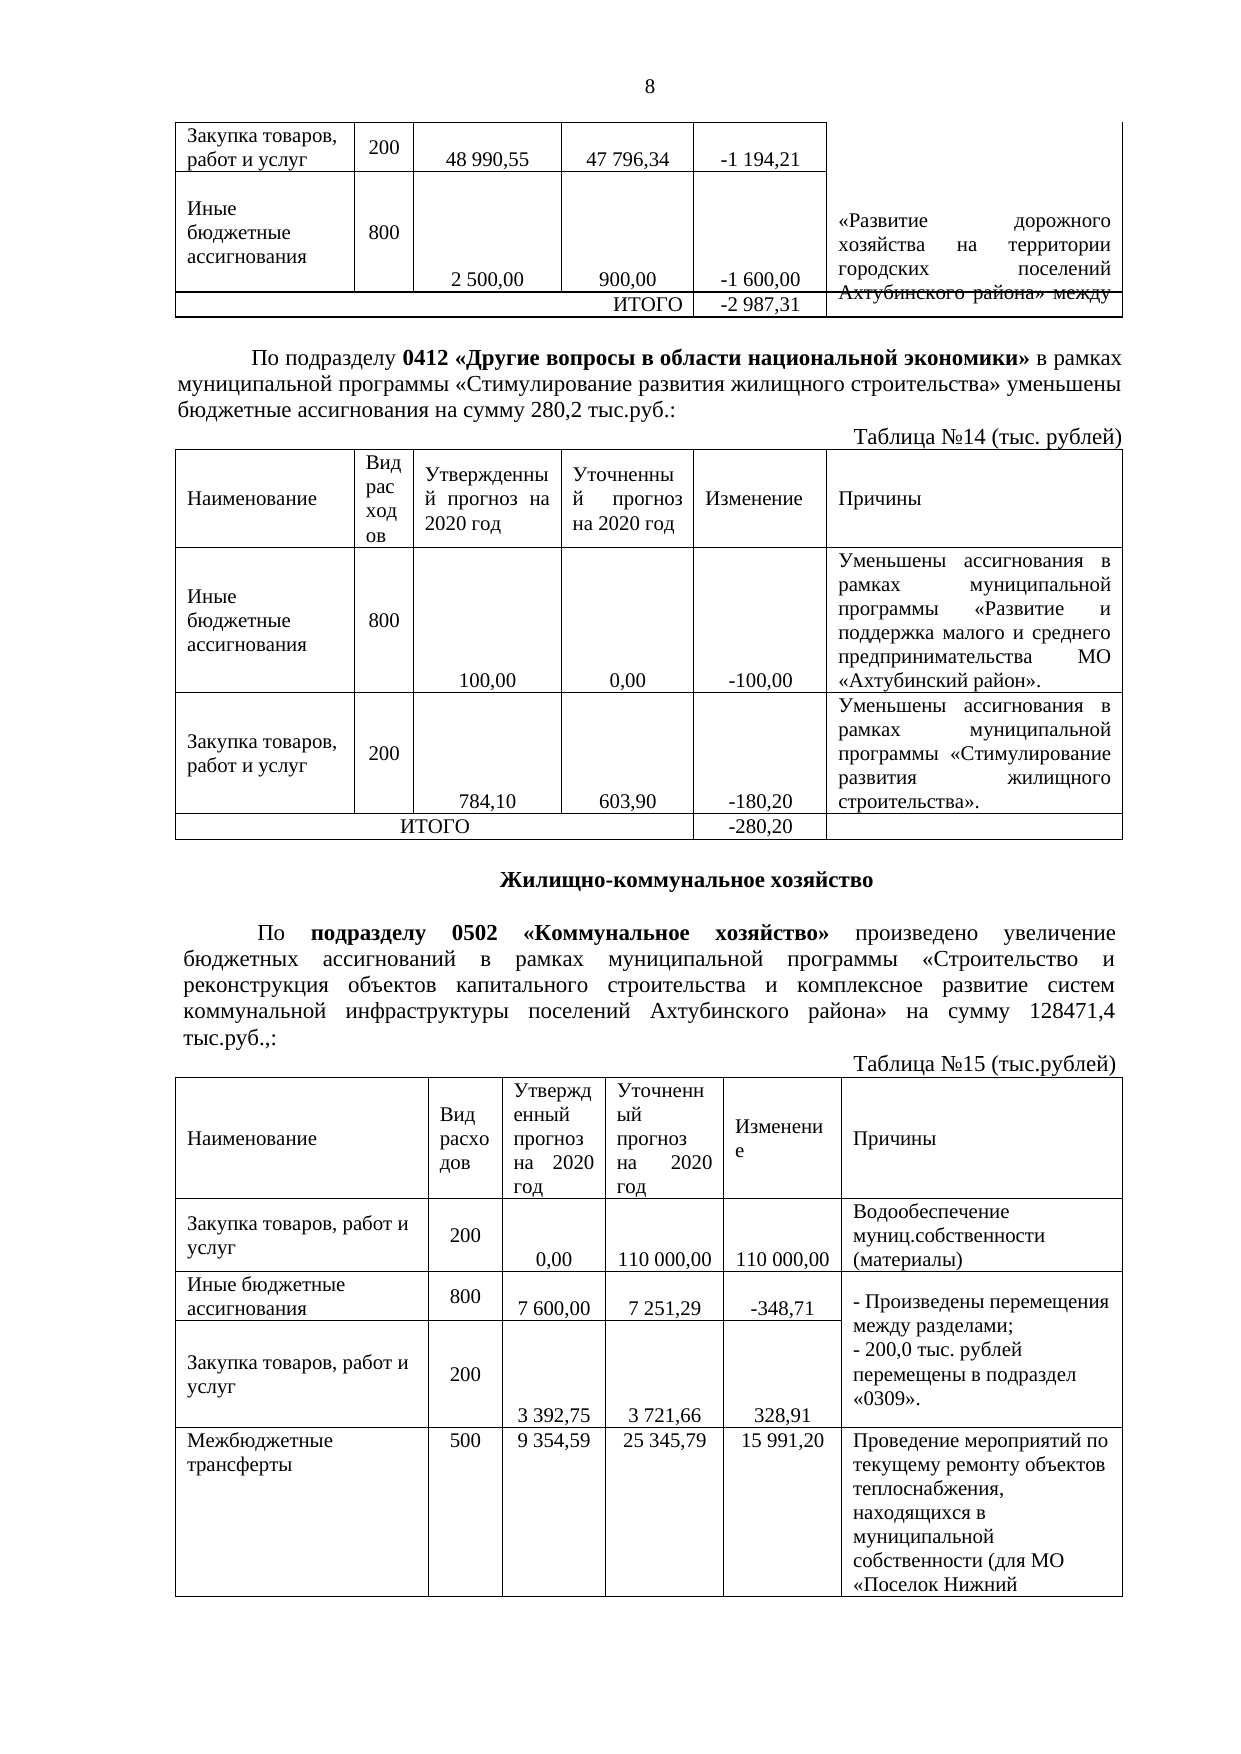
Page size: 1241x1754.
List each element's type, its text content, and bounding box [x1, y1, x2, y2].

table_cell Иные бюджетные ассигнования [176, 1272, 428, 1320]
table_cell -180,20 [694, 693, 826, 813]
table_cell 25 345,79 [606, 1428, 723, 1596]
text Жилищно-коммунальное хозяйство [183, 866, 1116, 892]
table_header Вид расходов [355, 450, 413, 547]
table_cell - Произведены перемещения между разделами; - 200,0 тыс. рублей перемещены в подраздел «0309». [842, 1272, 1122, 1427]
table_cell ИТОГО [176, 293, 693, 316]
table_cell 9 354,59 [503, 1428, 605, 1596]
table_cell 900,00 [562, 172, 693, 291]
table_cell [827, 293, 1122, 316]
table_cell -280,20 [694, 814, 826, 838]
table_cell -348,71 [724, 1272, 841, 1320]
table_cell Уменьшены ассигнования в рамках муниципальной программы «Развитие и поддержка малого и среднего предпринимательства МО «Ахтубинский район». [827, 548, 1122, 692]
table_cell 3 721,66 [606, 1321, 723, 1427]
table_cell Закупка товаров, работ и услуг [176, 1321, 428, 1427]
table_cell 200 [429, 1321, 502, 1427]
table_cell 500 [429, 1428, 502, 1596]
table_cell Иные бюджетные ассигнования [176, 172, 354, 291]
table_header Утвержденный прогноз на 2020 год [503, 1078, 605, 1198]
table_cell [176, 123, 354, 171]
table_header Причины [827, 450, 1122, 547]
text По подразделу 0502 «Коммунальное хозяйство» произведено увеличение бюджетных ассигнований в рамках муниципальной программы «Строительство и реконструкция объектов капитального строительства и комплексное развитие систем коммунальной инфраструктуры поселений Ахтубинского района» на сумму 128471,4 тыс.руб.,: [183, 918, 1116, 1050]
table_cell 110 000,00 [606, 1199, 723, 1271]
table_cell Водообеспечение муниц.собственности (материалы) [842, 1199, 1122, 1271]
table_cell 15 991,20 [724, 1428, 841, 1596]
table_cell 100,00 [414, 548, 561, 692]
table_header Уточненный прогноз на 2020 год [606, 1078, 723, 1198]
table_cell Уменьшены ассигнования в рамках муниципальной программы «Стимулирование развития жилищного строительства». [827, 693, 1122, 813]
table_cell 48 990,55 [414, 123, 561, 171]
table_cell 2 500,00 [414, 172, 561, 291]
table_cell 200 [355, 693, 413, 813]
table_header Изменение [724, 1078, 841, 1198]
table_header Уточненный прогноз на 2020 год [562, 450, 693, 547]
table_header Наименование [176, 1078, 428, 1198]
table_header Наименование [176, 450, 354, 547]
table_cell ИТОГО [176, 814, 693, 838]
table_cell 784,10 [414, 693, 561, 813]
table_cell Закупка товаров, работ и услуг [176, 693, 354, 813]
table_cell 800 [429, 1272, 502, 1320]
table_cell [176, 1428, 428, 1596]
text Таблица №15 (тыс.рублей) [183, 1050, 1116, 1077]
table_cell 110 000,00 [724, 1199, 841, 1271]
table_header Утвержденный прогноз на 2020 год [414, 450, 561, 547]
table_cell 800 [355, 172, 413, 291]
table_cell 328,91 [724, 1321, 841, 1427]
table_cell 0,00 [503, 1199, 605, 1271]
table_cell -1 600,00 [694, 172, 826, 291]
table_cell -100,00 [694, 548, 826, 692]
table_header Изменение [694, 450, 826, 547]
table_cell 200 [429, 1199, 502, 1271]
table_cell -1 194,21 [694, 123, 826, 171]
table_cell 0,00 [562, 548, 693, 692]
table_cell [827, 814, 1122, 838]
table_cell 7 251,29 [606, 1272, 723, 1320]
table_header Причины [842, 1078, 1122, 1198]
table_cell 800 [355, 548, 413, 692]
text По подразделу 0412 «Другие вопросы в области национальной экономики» в рамках муниципальной программы «Стимулирование развития жилищного строительства» уменьшены бюджетные ассигнования на сумму 280,2 тыс.руб.: [177, 344, 1122, 423]
table_cell Закупка товаров, работ и услуг [176, 1199, 428, 1271]
table_cell 47 796,34 [562, 123, 693, 171]
table_cell 7 600,00 [503, 1272, 605, 1320]
table_cell 200 [355, 123, 413, 171]
table_cell 3 392,75 [503, 1321, 605, 1427]
table_header Вид расходов [429, 1078, 502, 1198]
table_cell -2 987,31 [694, 293, 826, 316]
table_cell 603,90 [562, 693, 693, 813]
table_cell Иные бюджетные ассигнования [176, 548, 354, 692]
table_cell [842, 1428, 1122, 1596]
text Таблица №14 (тыс. рублей) [177, 423, 1122, 449]
